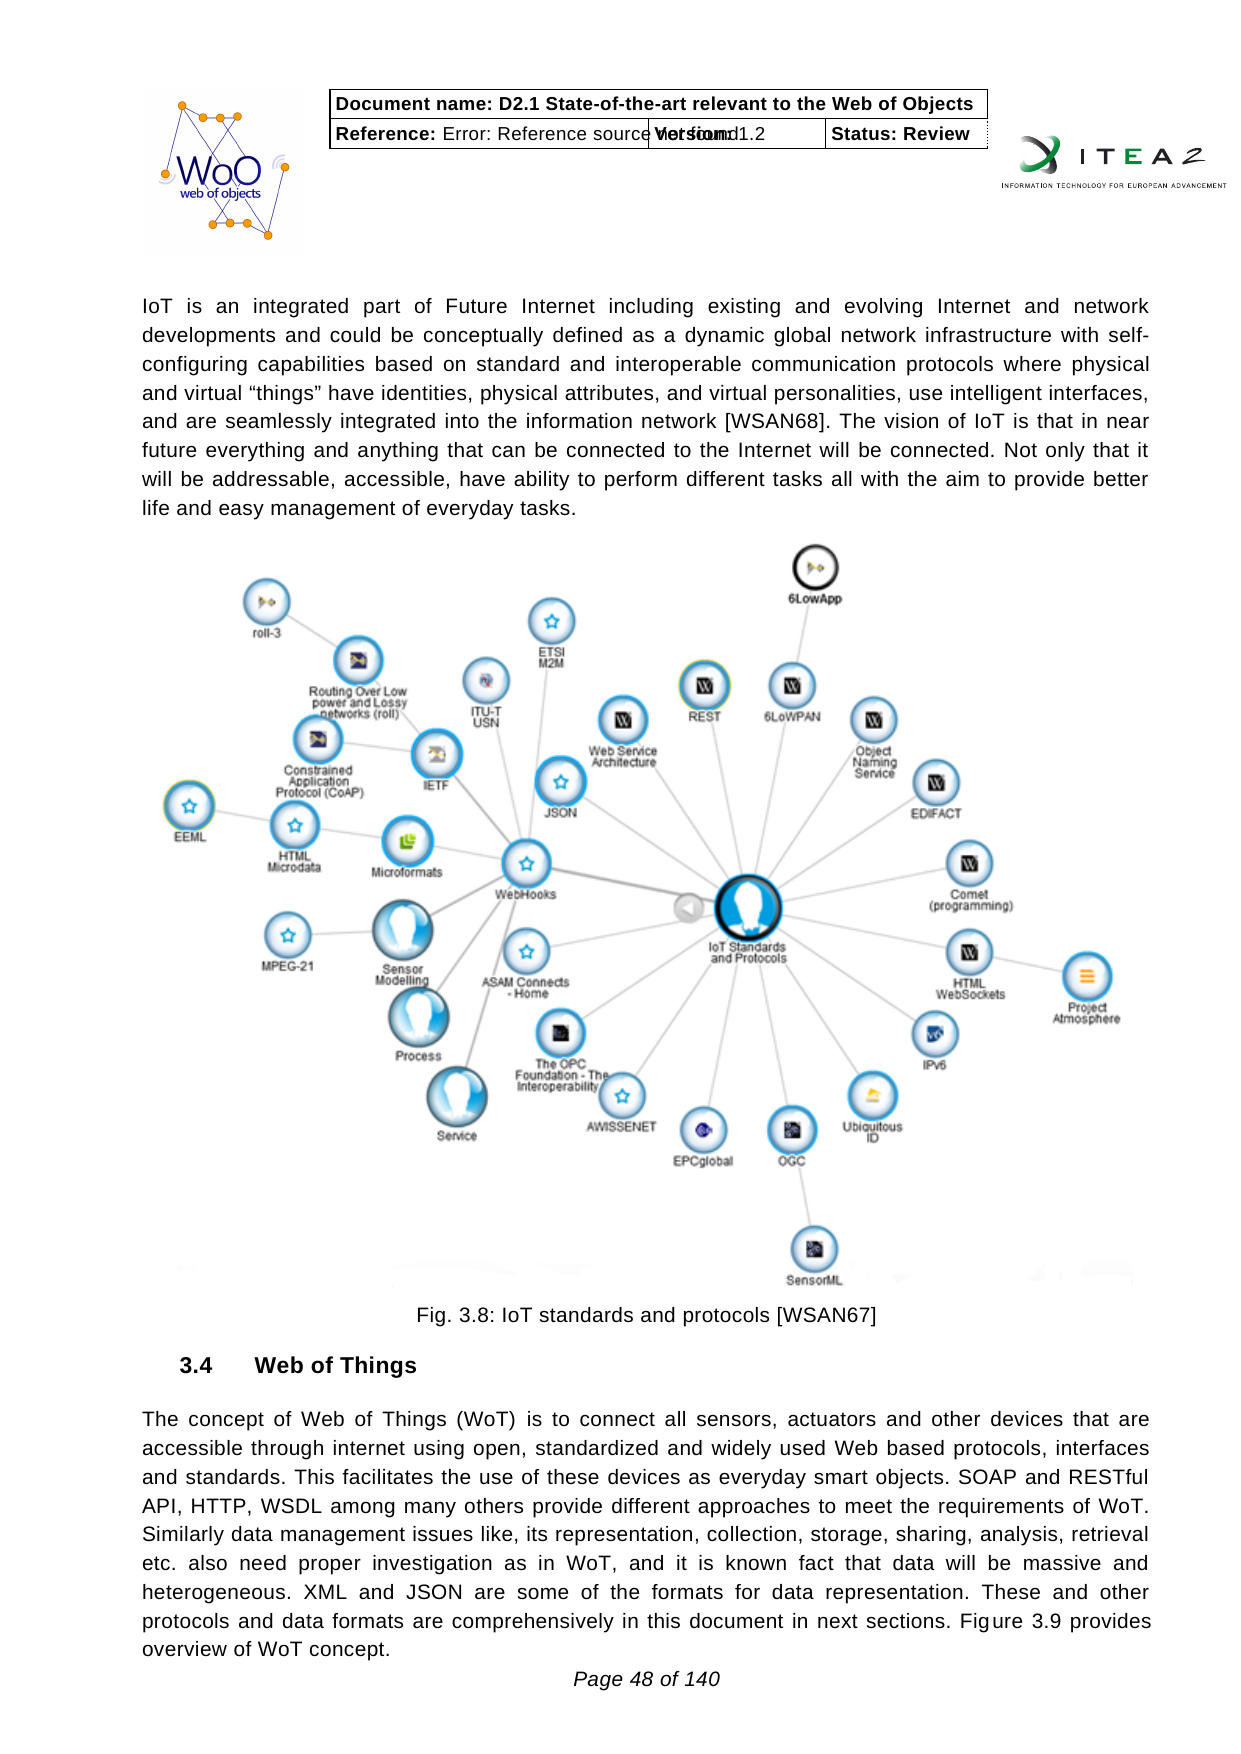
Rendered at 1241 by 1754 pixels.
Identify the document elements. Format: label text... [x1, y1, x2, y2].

text Fig. 3.8: IoT standards and protocols [WSAN67] [142, 1302, 1152, 1326]
text IoT is an integrated part of Future Internet including existing and evolving Internet and network developments and could be conceptually defined as a dynamic global network infrastructure with self-configuring capabilities based on standard and interoperable communication protocols where physical and virtual “things” have identities, physical attributes, and virtual personalities, use intelligent interfaces, and are seamlessly integrated into the information network [WSAN68]. The vision of IoT is that in near future everything and anything that can be connected to the Internet will be connected. Not only that it will be addressable, accessible, have ability to perform different tasks all with the aim to provide better life and easy management of everyday tasks. [142, 294, 1152, 519]
picture [160, 524, 1133, 1298]
text The concept of Web of Things (WoT) is to connect all sensors, actuators and other devices that are accessible through internet using open, standardized and widely used Web based protocols, interfaces and standards. This facilitates the use of these devices as everyday smart objects. SOAP and RESTful API, HTTP, WSDL among many others provide different approaches to meet the requirements of WoT. Similarly data management issues like, its representation, collection, storage, sharing, analysis, retrieval etc. also need proper investigation as in WoT, and it is known fact that data will be massive and heterogeneous. XML and JSON are some of the formats for data representation. These and other protocols and data formats are comprehensively in this document in next sections. Figure 3.9 provides overview of WoT concept. [142, 1407, 1152, 1661]
picture [144, 88, 305, 256]
subtitle Web of Things [179, 1352, 1152, 1378]
